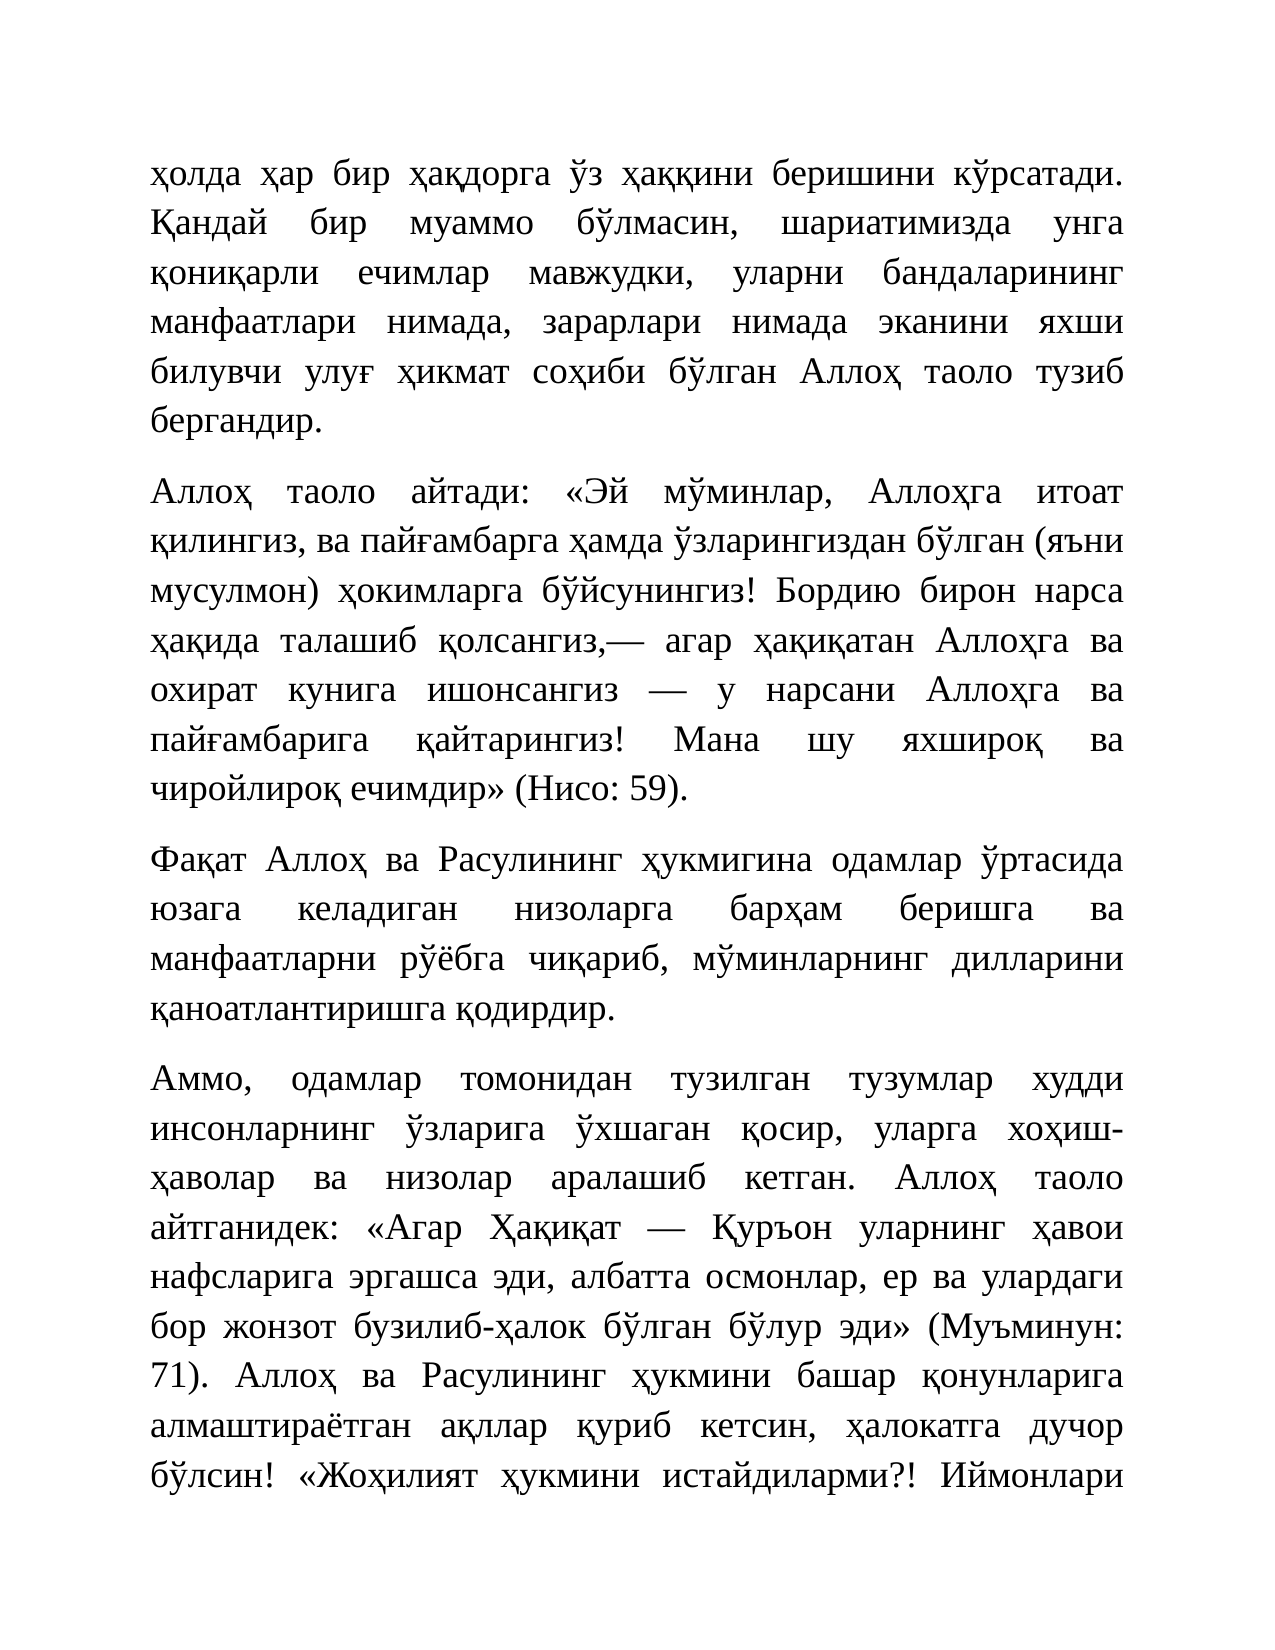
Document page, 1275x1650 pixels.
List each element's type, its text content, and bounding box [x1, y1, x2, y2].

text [150, 150, 1125, 441]
text Фақат Аллоҳ ва Расулининг ҳукмигина одамлар ўртасида юзага келадиган низоларга барҳам беришга ва манфаатларни рўёбга чиқариб, мўминларнинг дилларини қаноатлантиришга қодирдир. [150, 836, 1125, 1028]
text Аллоҳ таоло айтади: «Эй мўминлар, Аллоҳга итоат қилингиз, ва пайғамбарга ҳамда ўзларингиздан бўлган (яъни мусулмон) ҳокимларга бўйсунингиз! Бордию бирон нарса ҳақида талашиб қолсангиз,— агар ҳақиқатан Аллоҳга ва охират кунига ишонсангиз — у нарсани Аллоҳга ва пайғамбарига қайтарингиз! Мана шу яхшироқ ва чиройлироқ ечимдир» (Нисо: 59). [150, 468, 1125, 809]
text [150, 1055, 1125, 1495]
